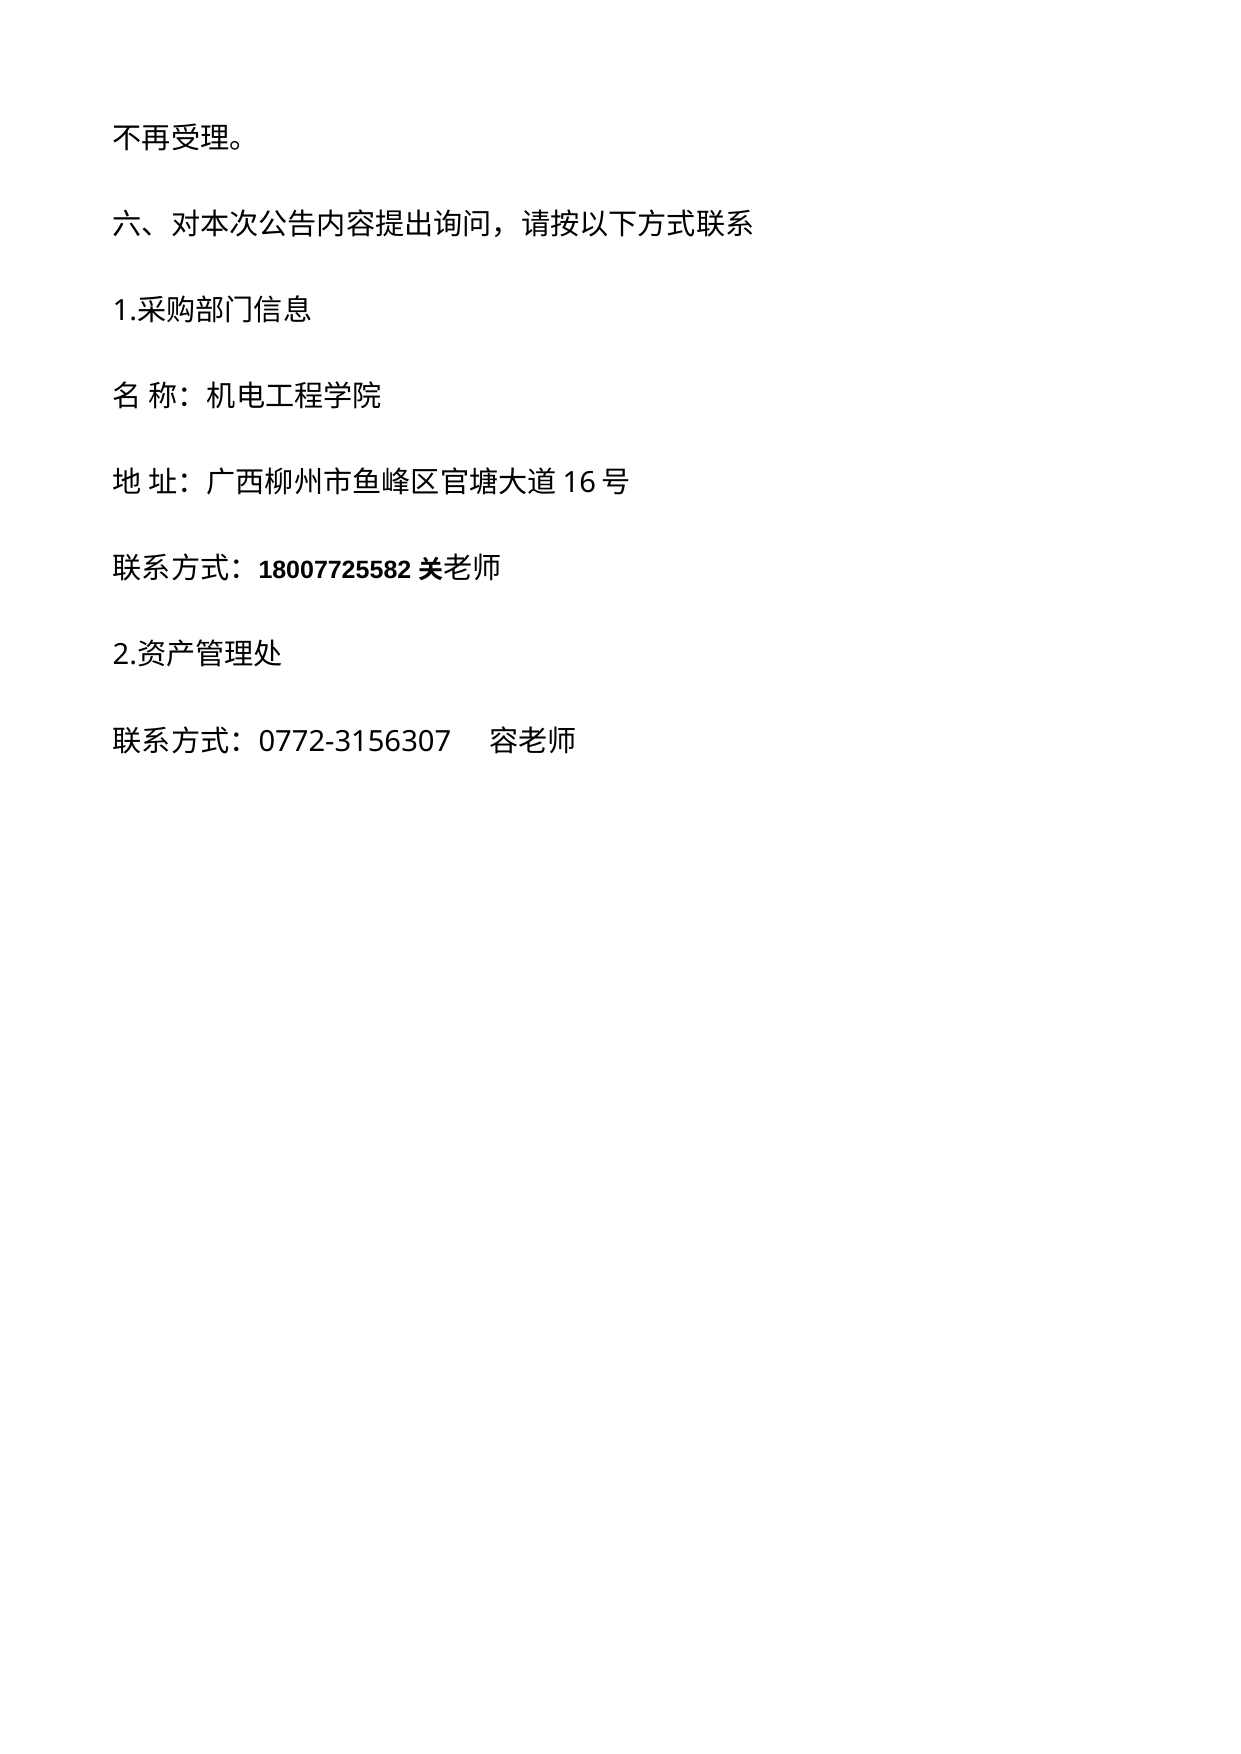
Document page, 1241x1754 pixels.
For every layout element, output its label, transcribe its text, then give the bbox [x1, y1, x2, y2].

text 联系方式：18007725582 关老师 [112, 533, 1128, 598]
text 名 称：机电工程学院 [112, 361, 1128, 426]
text 1.采购部门信息 [112, 275, 1128, 340]
text 2.资产管理处 [112, 620, 1128, 685]
text 联系方式：0772-3156307 容老师 [112, 706, 1128, 771]
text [112, 103, 1128, 168]
text 地 址：广西柳州市鱼峰区官塘大道16号 [112, 447, 1128, 512]
text 六、对本次公告内容提出询问，请按以下方式联系 [112, 189, 1128, 254]
